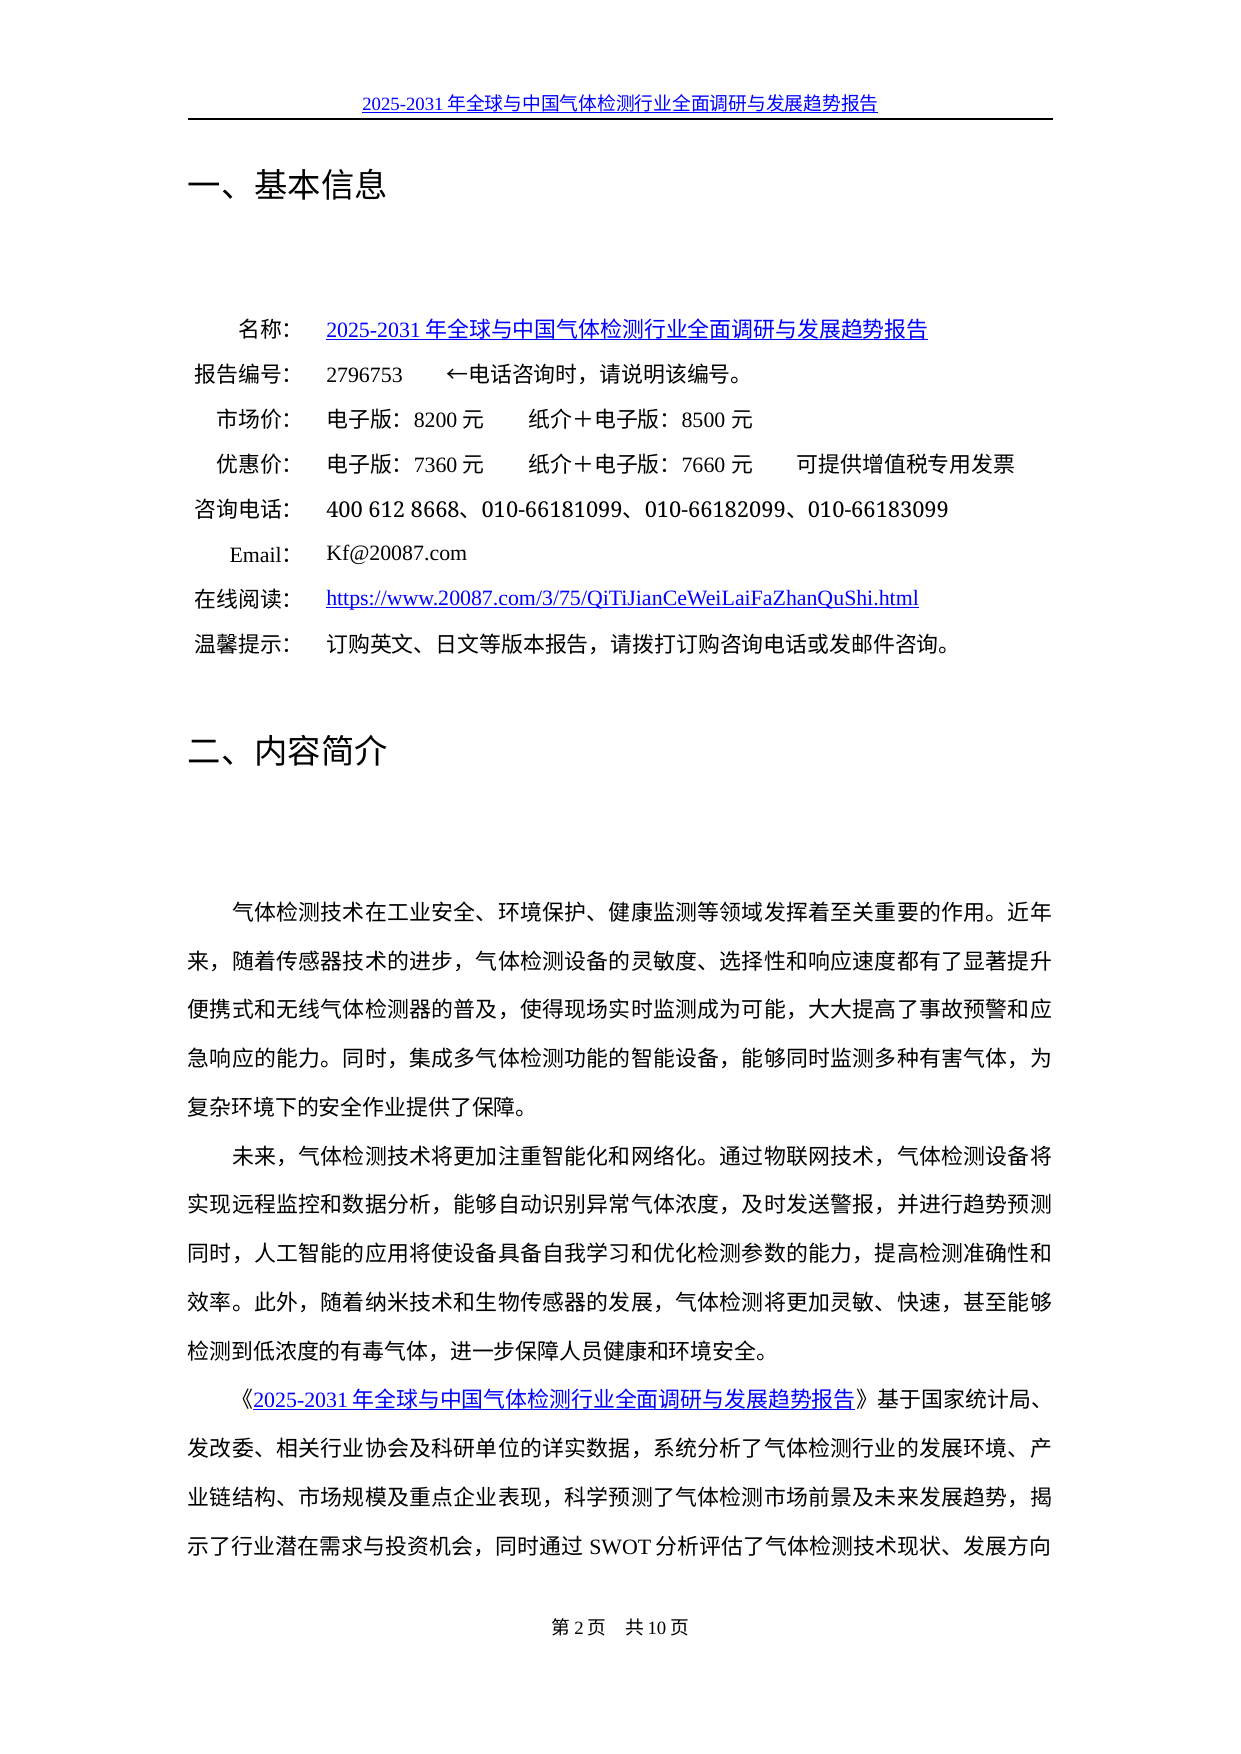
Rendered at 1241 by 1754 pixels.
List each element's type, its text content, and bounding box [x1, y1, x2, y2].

title 一、基本信息 [187, 150, 1053, 215]
table_cell 咨询电话： [167, 492, 315, 537]
table_cell 2796753 ←电话咨询时，请说明该编号。 [315, 357, 1073, 402]
table_cell 报告编号： [167, 357, 315, 402]
table_cell 电子版：7360 元 纸介＋电子版：7660 元 可提供增值税专用发票 [315, 447, 1073, 492]
table_cell 市场价： [167, 402, 315, 447]
table_cell 订购英文、日文等版本报告，请拨打订购咨询电话或发邮件咨询。 [315, 627, 1073, 672]
table_cell 优惠价： [167, 447, 315, 492]
table_cell 在线阅读： [167, 582, 315, 627]
table_cell [315, 582, 1073, 627]
table_cell Kf@20087.com [315, 537, 1073, 582]
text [187, 894, 1053, 1561]
table_cell Email： [167, 537, 315, 582]
table_header 名称： [167, 312, 315, 357]
table_cell 温馨提示： [167, 627, 315, 672]
title 二、内容简介 [187, 717, 1053, 782]
table_cell 400 612 8668、010-66181099、010-66182099、010-66183099 [315, 492, 1073, 537]
table_cell 电子版：8200 元 纸介＋电子版：8500 元 [315, 402, 1073, 447]
table_header 2025-2031年全球与中国气体检测行业全面调研与发展趋势报告 [315, 312, 1073, 357]
